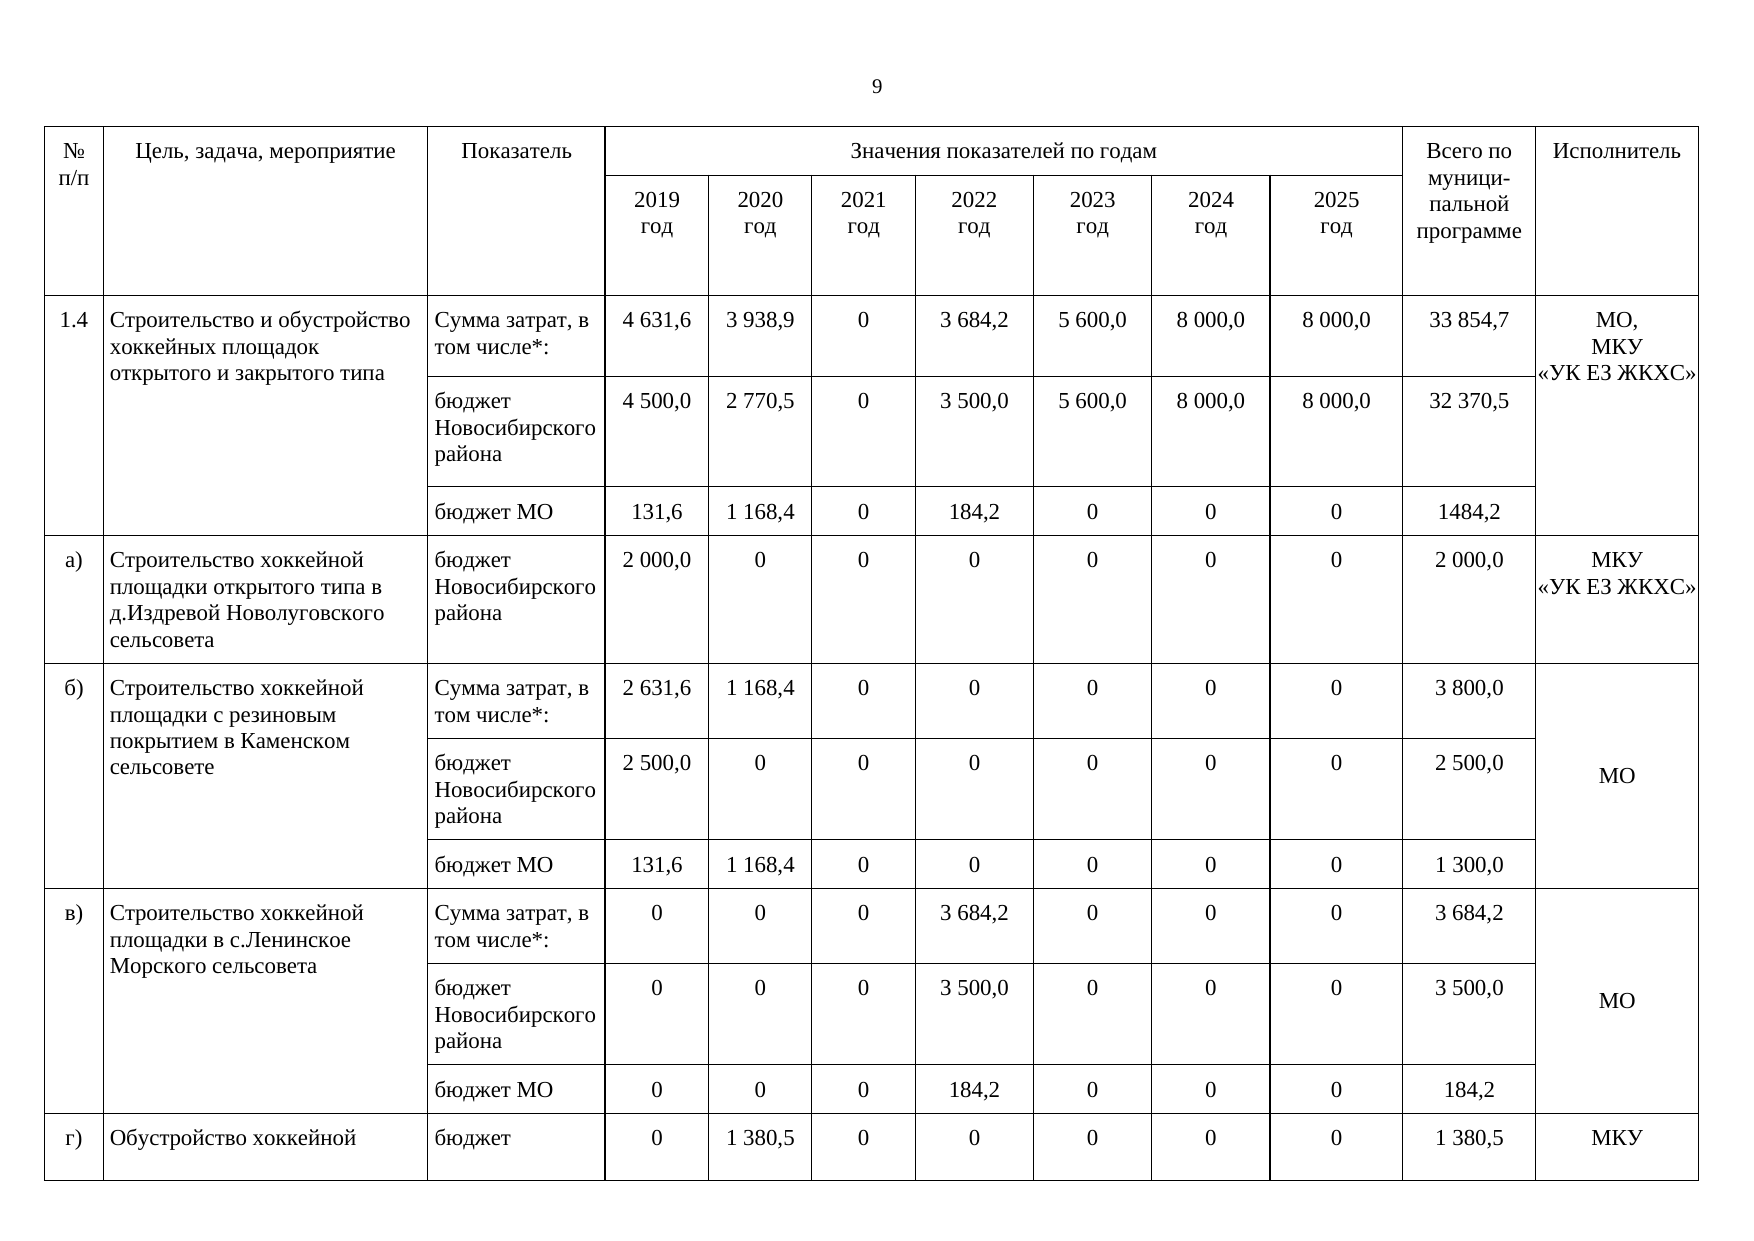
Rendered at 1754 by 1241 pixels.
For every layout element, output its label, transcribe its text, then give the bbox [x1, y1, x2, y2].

table_cell 131,6 [606, 840, 708, 888]
table_cell 0 [916, 664, 1033, 738]
table_cell 0 [1271, 964, 1402, 1064]
table_cell 0 [1271, 889, 1402, 963]
table_cell 2 000,0 [606, 536, 708, 663]
table_cell 0 [606, 889, 708, 963]
table_cell бюджет Новосибирского района [428, 1114, 604, 1180]
table_cell 0 [606, 1114, 708, 1180]
table_cell 32 370,5 [1403, 377, 1535, 486]
table_cell 0 [1271, 739, 1402, 839]
table_cell 0 [1034, 487, 1151, 535]
table_cell МКУ «УК ЕЗ ЖКХС» [1536, 1114, 1698, 1180]
table_cell 2022 год [916, 176, 1033, 295]
table_cell 1 168,4 [709, 664, 811, 738]
table_cell 4 500,0 [606, 377, 708, 486]
table_cell 0 [1034, 536, 1151, 663]
table_cell 2 631,6 [606, 664, 708, 738]
table_cell 0 [812, 296, 915, 376]
table_cell 2020 год [709, 176, 811, 295]
table_cell 0 [1034, 840, 1151, 888]
table_cell 0 [1271, 536, 1402, 663]
table_cell г) [45, 1114, 103, 1180]
table_cell МО [1536, 889, 1698, 1113]
table_cell 2023 год [1034, 176, 1151, 295]
table_cell 3 800,0 [1403, 664, 1535, 738]
table_cell 0 [606, 1065, 708, 1113]
table_cell 0 [1152, 739, 1269, 839]
table_cell Сумма затрат, в том числе*: [428, 889, 604, 963]
table_cell 0 [1034, 1065, 1151, 1113]
table_cell 2024 год [1152, 176, 1269, 295]
table_cell Сумма затрат, в том числе*: [428, 664, 604, 738]
table_cell бюджет Новосибирского района [428, 377, 604, 486]
table_cell 0 [1152, 487, 1269, 535]
table_cell 33 854,7 [1403, 296, 1535, 376]
table_cell 8 000,0 [1152, 377, 1269, 486]
table_cell 0 [709, 1065, 811, 1113]
table_cell Сумма затрат, в том числе*: [428, 296, 604, 376]
table_cell 4 631,6 [606, 296, 708, 376]
table_cell 0 [1152, 664, 1269, 738]
table_cell 8 000,0 [1271, 296, 1402, 376]
table_cell 0 [606, 964, 708, 1064]
table_cell 0 [709, 964, 811, 1064]
table_cell 0 [1152, 1065, 1269, 1113]
table_cell бюджет МО [428, 487, 604, 535]
table_cell 0 [1034, 964, 1151, 1064]
table_cell 8 000,0 [1152, 296, 1269, 376]
table_cell бюджет Новосибирского района [428, 739, 604, 839]
table_cell 0 [812, 1065, 915, 1113]
table_cell 2 000,0 [1403, 536, 1535, 663]
table_cell 0 [812, 739, 915, 839]
table_cell 5 600,0 [1034, 377, 1151, 486]
table_cell Строительство хоккейной площадки с резиновым покрытием в Каменском сельсовете [104, 664, 427, 888]
table_cell 0 [812, 487, 915, 535]
table_cell Строительство хоккейной площадки в с.Ленинское Морского сельсовета [104, 889, 427, 1113]
table_cell 0 [1034, 739, 1151, 839]
table_cell 3 684,2 [916, 296, 1033, 376]
table_cell 1 168,4 [709, 840, 811, 888]
table_cell 0 [812, 1114, 915, 1180]
table_cell 0 [812, 536, 915, 663]
table_cell бюджет МО [428, 840, 604, 888]
table_cell 3 938,9 [709, 296, 811, 376]
table_cell 0 [709, 889, 811, 963]
table_cell 184,2 [916, 487, 1033, 535]
table_cell 0 [1271, 1065, 1402, 1113]
table_cell 1484,2 [1403, 487, 1535, 535]
table_cell МО [1536, 664, 1698, 888]
table_cell бюджет Новосибирского района [428, 964, 604, 1064]
table_cell 0 [916, 1114, 1033, 1180]
table_header Исполнитель [1536, 127, 1698, 295]
table_cell 0 [916, 739, 1033, 839]
table_cell бюджет МО [428, 1065, 604, 1113]
table_header Показатель [428, 127, 604, 295]
table_cell 0 [1271, 664, 1402, 738]
table_cell 3 684,2 [1403, 889, 1535, 963]
table_cell 0 [812, 889, 915, 963]
table_header Значения показателей по годам [606, 127, 1402, 174]
table_cell 1 380,5 [709, 1114, 811, 1180]
table_cell 0 [812, 840, 915, 888]
table_cell 2 770,5 [709, 377, 811, 486]
table_cell 0 [1271, 487, 1402, 535]
table_header Цель, задача, мероприятие [104, 127, 427, 295]
table_cell 0 [1152, 964, 1269, 1064]
table_cell 184,2 [1403, 1065, 1535, 1113]
table_cell 3 500,0 [916, 964, 1033, 1064]
table_cell 184,2 [916, 1065, 1033, 1113]
table_cell 0 [709, 536, 811, 663]
table_header № п/п [45, 127, 103, 295]
table_cell 5 600,0 [1034, 296, 1151, 376]
table_cell Строительство и обустройство хоккейных площадок открытого и закрытого типа [104, 296, 427, 535]
table_cell Строительство хоккейной площадки открытого типа в д.Издревой Новолуговского сельсовета [104, 536, 427, 663]
table_cell 0 [1271, 1114, 1402, 1180]
table_cell 0 [812, 664, 915, 738]
table_cell бюджет Новосибирского района [428, 536, 604, 663]
table_cell 1.4 [45, 296, 103, 535]
table_cell 2 500,0 [606, 739, 708, 839]
table_cell 0 [1034, 1114, 1151, 1180]
table_cell 0 [916, 536, 1033, 663]
table_cell Обустройство хоккейной площадки в д.Издревая Новолуговского сельсовета [104, 1114, 427, 1180]
table_header Всего по муници- пальной программе [1403, 127, 1535, 295]
table_cell 0 [812, 964, 915, 1064]
table_cell 8 000,0 [1271, 377, 1402, 486]
table_cell МКУ «УК ЕЗ ЖКХС» [1536, 536, 1698, 663]
table_cell 0 [1271, 840, 1402, 888]
table_cell 2 500,0 [1403, 739, 1535, 839]
table_cell 0 [1152, 840, 1269, 888]
table_cell а) [45, 536, 103, 663]
table_cell 3 500,0 [916, 377, 1033, 486]
table_cell 0 [1034, 664, 1151, 738]
table_cell МО, МКУ «УК ЕЗ ЖКХС» [1536, 296, 1698, 535]
table_cell 2019 год [606, 176, 708, 295]
table_cell 0 [812, 377, 915, 486]
table_cell 0 [1152, 536, 1269, 663]
table_cell 3 684,2 [916, 889, 1033, 963]
table_cell 2025 год [1271, 176, 1402, 295]
table_cell 1 380,5 [1403, 1114, 1535, 1180]
table_cell 0 [1152, 1114, 1269, 1180]
table_cell 3 500,0 [1403, 964, 1535, 1064]
table_cell б) [45, 664, 103, 888]
table_cell 1 300,0 [1403, 840, 1535, 888]
table_cell 1 168,4 [709, 487, 811, 535]
table_cell 0 [1034, 889, 1151, 963]
table_cell 0 [709, 739, 811, 839]
table_cell 0 [1152, 889, 1269, 963]
table_cell 0 [916, 840, 1033, 888]
table_cell 131,6 [606, 487, 708, 535]
table_cell 2021 год [812, 176, 915, 295]
table_cell в) [45, 889, 103, 1113]
